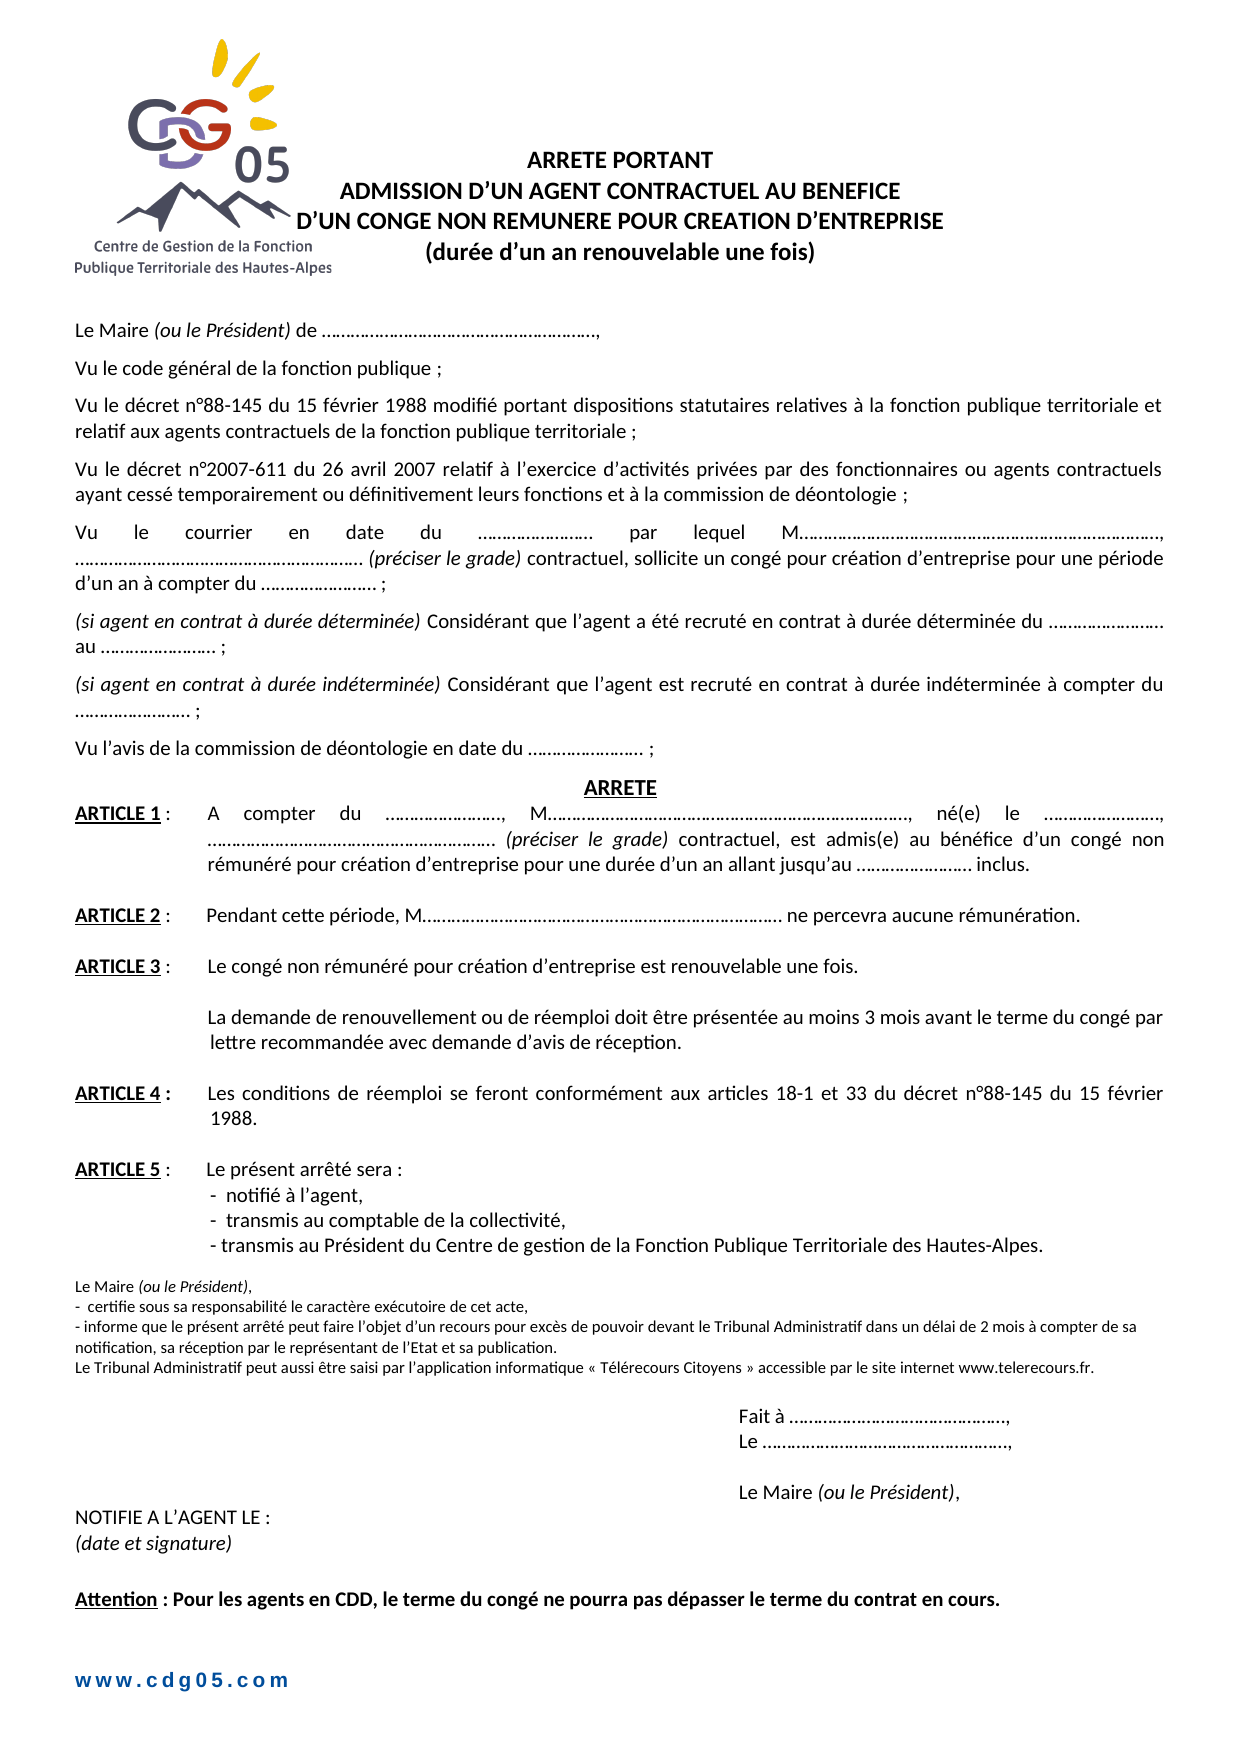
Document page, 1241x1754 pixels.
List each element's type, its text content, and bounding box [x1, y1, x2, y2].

text Vu le décret n°88-145 du 15 février 1988 modifié portant dispositions statutaires relatives à la fonction publique territoriale et relatif aux agents contractuels de la fonction publique territoriale ; [75, 393, 1165, 443]
text Vu le décret n°2007-611 du 26 avril 2007 relatif à l’exercice d’activités privées par des fonctionnaires ou agents contractuels ayant cessé temporairement ou définitivement leurs fonctions et à la commission de déontologie ; [75, 456, 1165, 507]
text - certifie sous sa responsabilité le caractère exécutoire de cet acte, [75, 1296, 1165, 1317]
text ARRETE PORTANT [75, 144, 1165, 175]
text (si agent en contrat à durée indéterminée) Considérant que l’agent est recruté en contrat à durée indéterminée à compter du …………………… ; [75, 671, 1165, 722]
text (si agent en contrat à durée déterminée) Considérant que l’agent a été recruté en contrat à durée déterminée du …………………… au …………………… ; [75, 608, 1165, 659]
text Vu le courrier en date du …………………… par lequel M…………………………………………………………………, …………………………………………………… (préciser le grade) contractuel, sollicite un congé pour création d’entreprise pour une période d’un an à compter du …………………… ; [75, 519, 1165, 596]
text Attention : Pour les agents en CDD, le terme du congé ne pourra pas dépasser le terme du contrat en cours. [75, 1586, 1165, 1611]
text Vu le code général de la fonction publique ; [75, 355, 1165, 380]
text ARRETE [75, 773, 1165, 801]
text Le Tribunal Administratif peut aussi être saisi par l’application informatique « Télérecours Citoyens » accessible par le site internet www.telerecours.fr. [75, 1357, 1165, 1377]
text - notifié à l’agent, [210, 1182, 1165, 1207]
picture [75, 266, 332, 276]
text Le ……………………………………………, [222, 1428, 1165, 1454]
text Le Maire (ou le Président), [118, 1479, 1165, 1504]
text Vu l’avis de la commission de déontologie en date du …………………… ; [75, 735, 1165, 760]
text Le Maire (ou le Président) de …………………………………………………, [75, 317, 1165, 342]
picture [75, 39, 332, 144]
text - transmis au comptable de la collectivité, [210, 1207, 1165, 1233]
text - transmis au Président du Centre de gestion de la Fonction Publique Territoriale des Hautes-Alpes. [210, 1233, 1165, 1258]
text Le Maire (ou le Président), [75, 1276, 1165, 1296]
text NOTIFIE A L’AGENT LE : [75, 1504, 1165, 1530]
text (date et signature) [75, 1530, 1165, 1555]
text ARTICLE 3 : Le congé non rémunéré pour création d’entreprise est renouvelable une fois. [75, 953, 1165, 978]
text La demande de renouvellement ou de réemploi doit être présentée au moins 3 mois avant le terme du congé par lettre recommandée avec demande d’avis de réception. [75, 1004, 1165, 1055]
text (durée d’un an renouvelable une fois) [75, 236, 1165, 266]
text ARTICLE 5 : Le présent arrêté sera : [75, 1156, 1165, 1182]
text ARTICLE 2 : Pendant cette période, M………………………………………………………………… ne percevra aucune rémunération. [75, 902, 1165, 928]
text - informe que le présent arrêté peut faire l’objet d’un recours pour excès de pouvoir devant le Tribunal Administratif dans un délai de 2 mois à compter de sa notification, sa réception par le représentant de l’Etat et sa publication. [75, 1317, 1165, 1357]
text ARTICLE 1 : A compter du ……………………, M…………………………………………………………………, né(e) le ……………………, …………………………………………………… (préciser le grade) contractuel, est admis(e) au bénéfice d’un congé non rémunéré pour création d’entreprise pour une durée d’un an allant jusqu’au …………………… inclus. [75, 801, 1165, 877]
text ARTICLE 4 : Les conditions de réemploi se feront conformément aux articles 18-1 et 33 du décret n°88-145 du 15 février 1988. [75, 1080, 1165, 1131]
text Fait à ………………………………………, [222, 1403, 1165, 1428]
text ADMISSION D’UN AGENT CONTRACTUEL AU BENEFICE [75, 175, 1165, 205]
text D’UN CONGE NON REMUNERE POUR CREATION D’ENTREPRISE [75, 205, 1165, 236]
